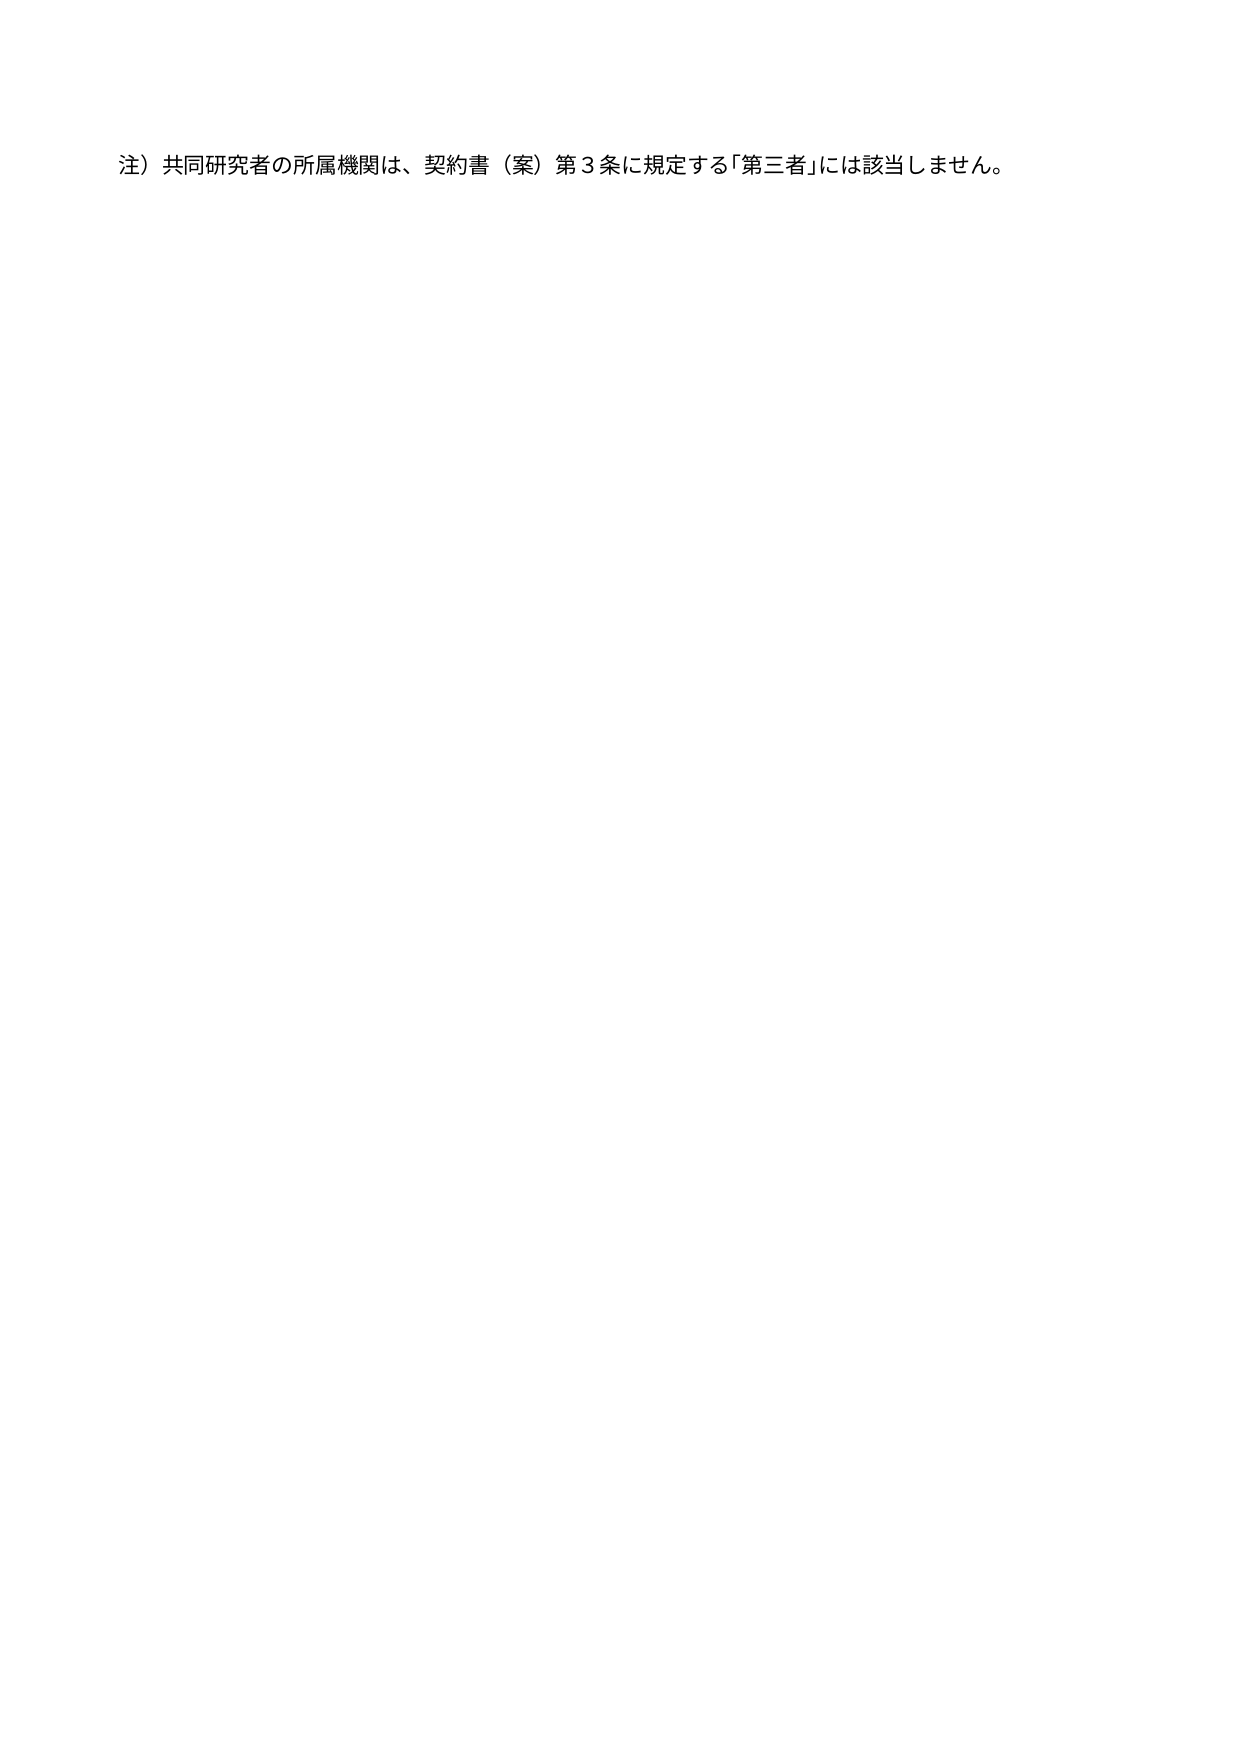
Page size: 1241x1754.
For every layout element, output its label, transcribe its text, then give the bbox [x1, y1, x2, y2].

text 注）共同研究者の所属機関は、契約書（案）第３条に規定する｢第三者｣には該当しません。 [118, 148, 1122, 179]
